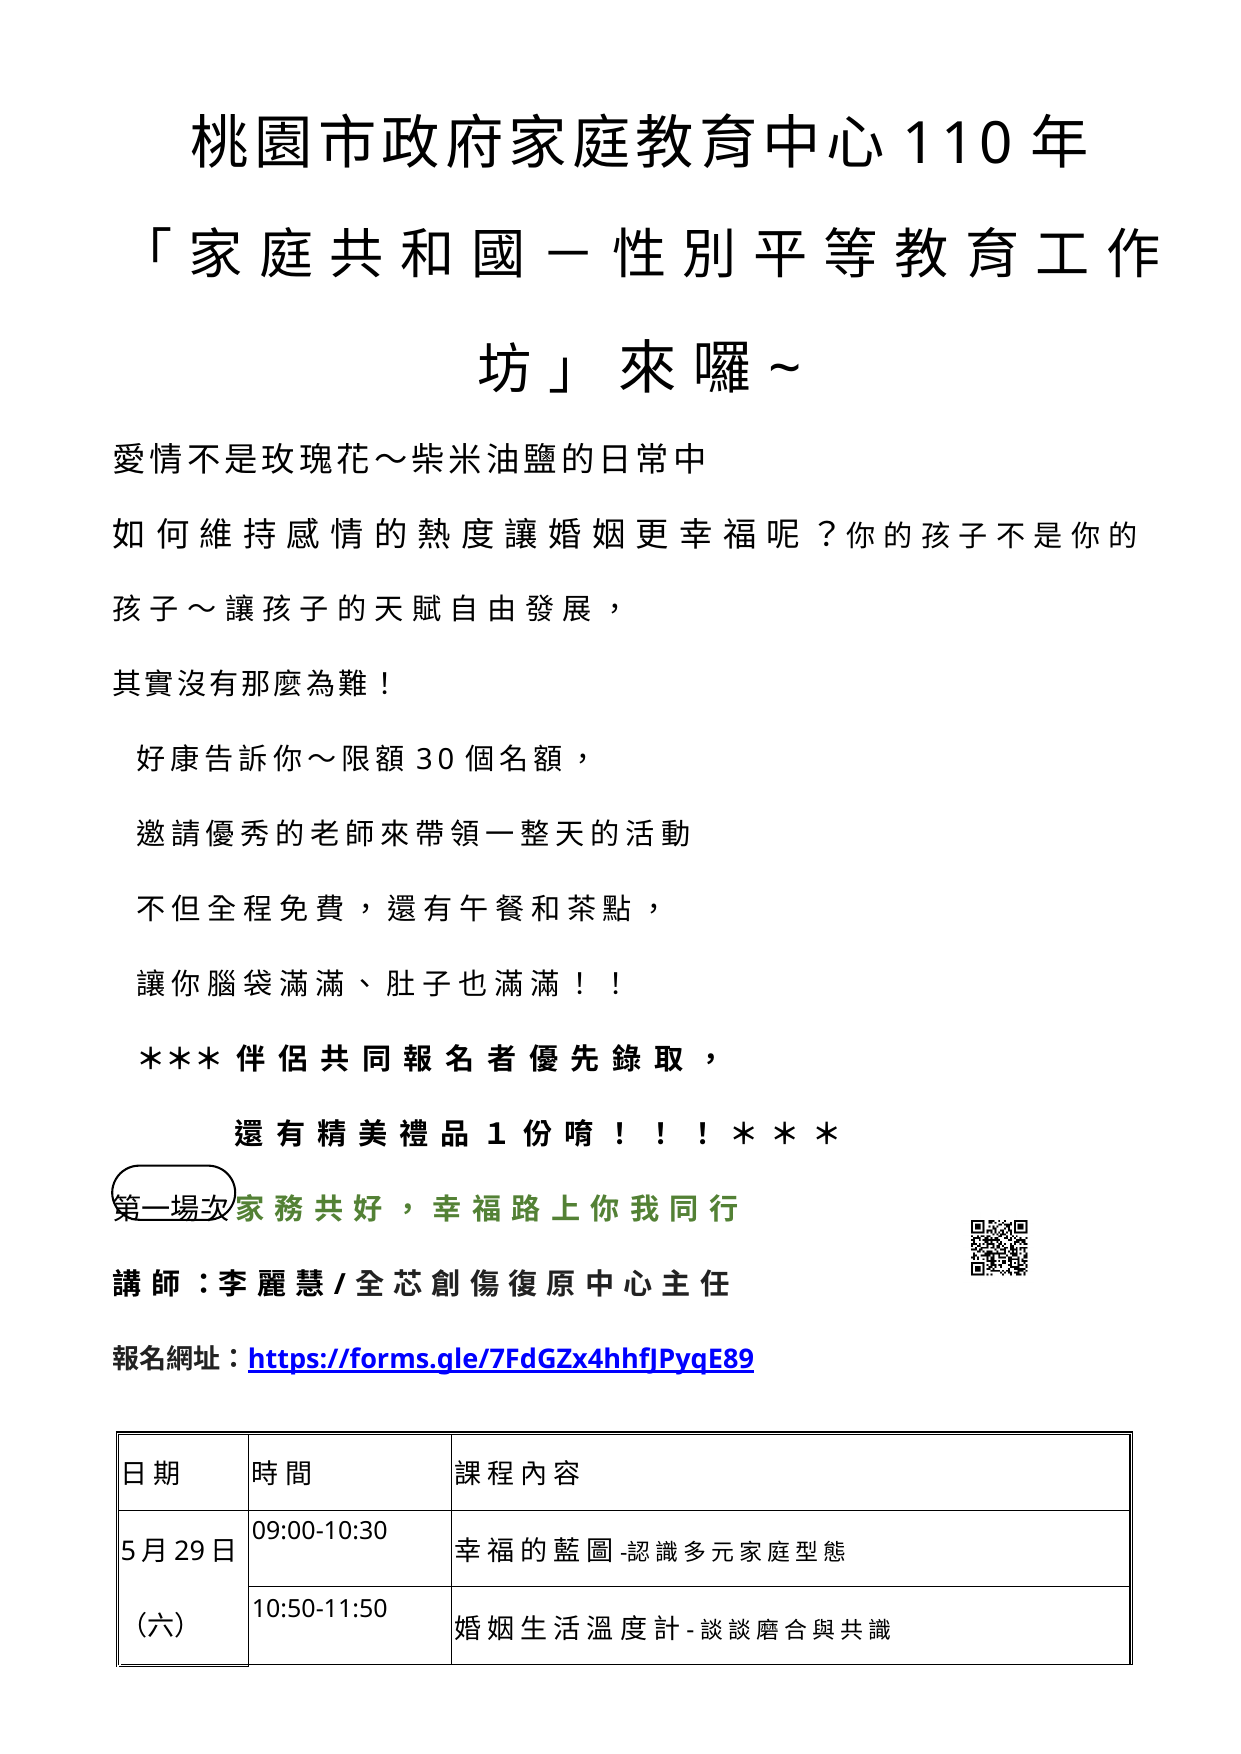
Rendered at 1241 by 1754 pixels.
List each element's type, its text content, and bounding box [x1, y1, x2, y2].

text 其實沒有那麼為難！ [112, 644, 1167, 719]
table_header 日 期 [119, 1435, 248, 1509]
table_cell 10:50-11:50 [249, 1587, 451, 1664]
text 報名網址：https://forms.gle/7FdGZx4hhfJPyqE89 [112, 1319, 1167, 1394]
text 好康告訴你～限額30個名額， [136, 719, 1167, 794]
table_cell 幸 福 的 藍 圖 -認 識 多 元 家 庭 型 態 [452, 1511, 1129, 1586]
text 第一場次 家務共好，幸福路上你我同行 [112, 1169, 1167, 1244]
table_cell 婚 姻 生 活 溫 度 計 - 談 談 磨 合 與 共 識 [452, 1587, 1129, 1664]
text 講師：李麗慧/全芯創傷復原中心主任 [112, 1244, 1167, 1319]
text 讓你腦袋滿滿、肚子也滿滿！！ [136, 944, 1167, 1019]
text 邀請優秀的老師來帶領一整天的活動 [136, 794, 1167, 869]
text 還有精美禮品１份唷！！！＊＊＊ [136, 1094, 1167, 1169]
text ＊＊＊ 伴侶共同報名者優先錄取， [136, 1019, 1167, 1094]
table_cell 09:00-10:30 [249, 1511, 451, 1586]
text 不但全程免費，還有午餐和茶點， [136, 869, 1167, 944]
text 如何維持感情的熱度讓婚姻更幸福呢？你的孩子不是你的孩子～讓孩子的天賦自由發展， [112, 494, 1167, 644]
text 「家庭共和國－性別平等教育工作坊」來囉~ [112, 194, 1167, 419]
picture [963, 1212, 1035, 1283]
table_header 課 程 內 容 [452, 1435, 1129, 1509]
table_header 時 間 [249, 1435, 451, 1509]
text 桃園市政府家庭教育中心110年 [112, 81, 1167, 194]
table_cell 5月29日（六） [119, 1511, 248, 1664]
text 愛情不是玫瑰花～柴米油鹽的日常中 [112, 419, 1167, 494]
